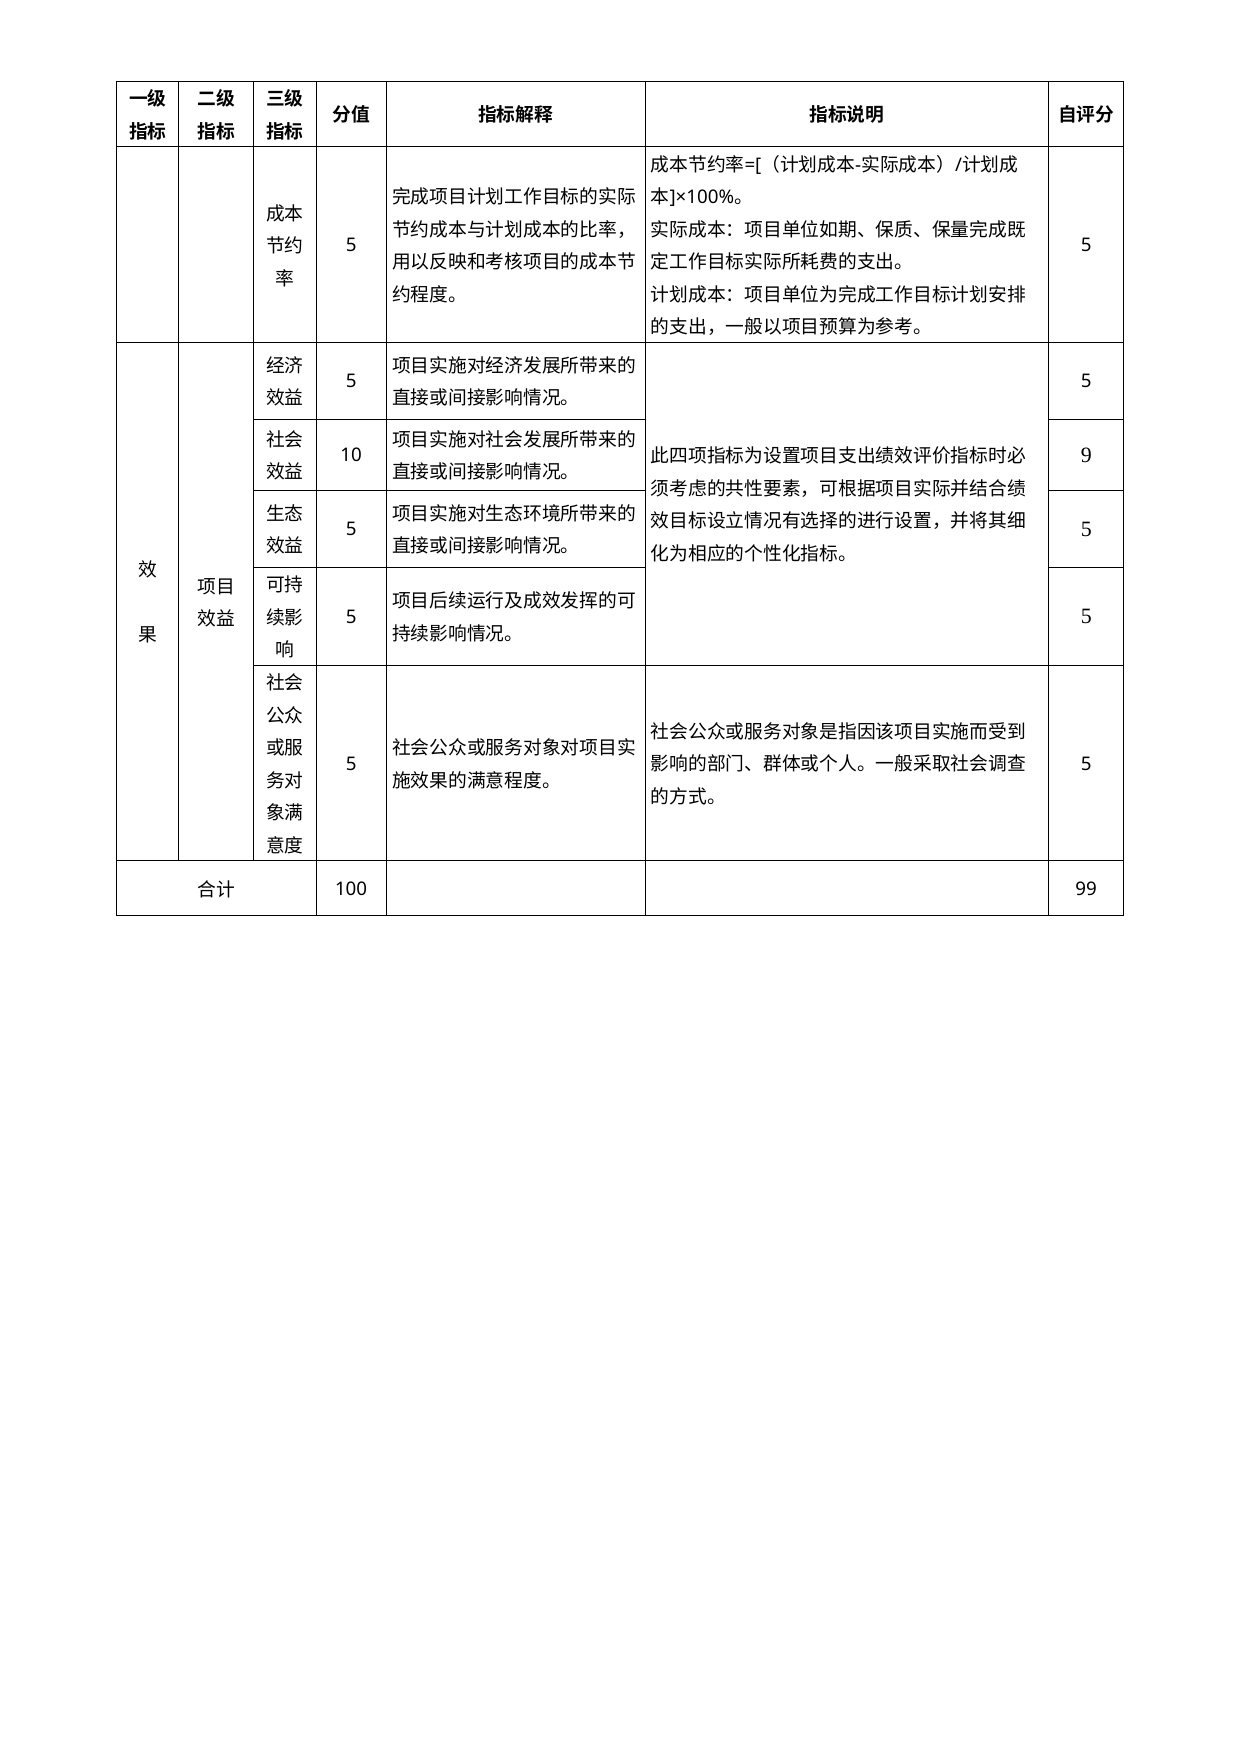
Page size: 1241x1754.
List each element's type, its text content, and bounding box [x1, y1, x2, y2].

table_cell 项目后续运行及成效发挥的可持续影响情况。 [387, 568, 645, 665]
table_cell 社会公众或服务对象对项目实施效果的满意程度。 [387, 666, 645, 860]
table_cell 项目实施对经济发展所带来的直接或间接影响情况。 [387, 343, 645, 419]
table_cell 5 [1049, 147, 1123, 342]
table_header 一级 指标 [117, 82, 178, 146]
table_cell 完成项目计划工作目标的实际节约成本与计划成本的比率，用以反映和考核项目的成本节约程度。 [387, 147, 645, 342]
table_cell 5 [1049, 568, 1123, 665]
table_cell 社会公众或服务对象满意度 [254, 666, 316, 860]
table_cell 生态效益 [254, 491, 316, 567]
table_cell 5 [317, 147, 386, 342]
table_cell [387, 861, 645, 915]
table_cell 5 [317, 666, 386, 860]
table_cell 社会公众或服务对象是指因该项目实施而受到影响的部门、群体或个人。一般采取社会调查的方式。 [646, 666, 1048, 860]
table_cell 成本节约率=[（计划成本-实际成本）/计划成本]×100%。 实际成本：项目单位如期、保质、保量完成既定工作目标实际所耗费的支出。 计划成本：项目单位为完成工作目标计划安排的支出，一般以项目预算为参考。 [646, 147, 1048, 342]
table_cell 5 [317, 343, 386, 419]
table_cell 项目实施对社会发展所带来的直接或间接影响情况。 [387, 420, 645, 490]
table_cell 99 [1049, 861, 1123, 915]
table_cell 社会效益 [254, 420, 316, 490]
table_header 分值 [317, 82, 386, 146]
table_cell 5 [317, 491, 386, 567]
table_header 三级 指标 [254, 82, 316, 146]
table_cell 合计 [117, 861, 316, 915]
table_cell 效 果 [117, 343, 178, 860]
table_cell 此四项指标为设置项目支出绩效评价指标时必须考虑的共性要素，可根据项目实际并结合绩效目标设立情况有选择的进行设置，并将其细化为相应的个性化指标。 [646, 343, 1048, 665]
table_cell 5 [1049, 491, 1123, 567]
table_header 指标解释 [387, 82, 645, 146]
table_cell 项目实施对生态环境所带来的直接或间接影响情况。 [387, 491, 645, 567]
table_cell 项目 效益 [179, 343, 253, 860]
table_cell 100 [317, 861, 386, 915]
table_header 二级 指标 [179, 82, 253, 146]
table_cell 可持续影响 [254, 568, 316, 665]
table_cell 5 [1049, 343, 1123, 419]
table_cell 5 [1049, 666, 1123, 860]
table_cell 10 [317, 420, 386, 490]
table_cell 经济效益 [254, 343, 316, 419]
table_cell [646, 861, 1048, 915]
table_cell 成本节约率 [254, 147, 316, 342]
table_header 指标说明 [646, 82, 1048, 146]
table_header 自评分 [1049, 82, 1123, 146]
table_cell 5 [317, 568, 386, 665]
table_cell 9 [1049, 420, 1123, 490]
